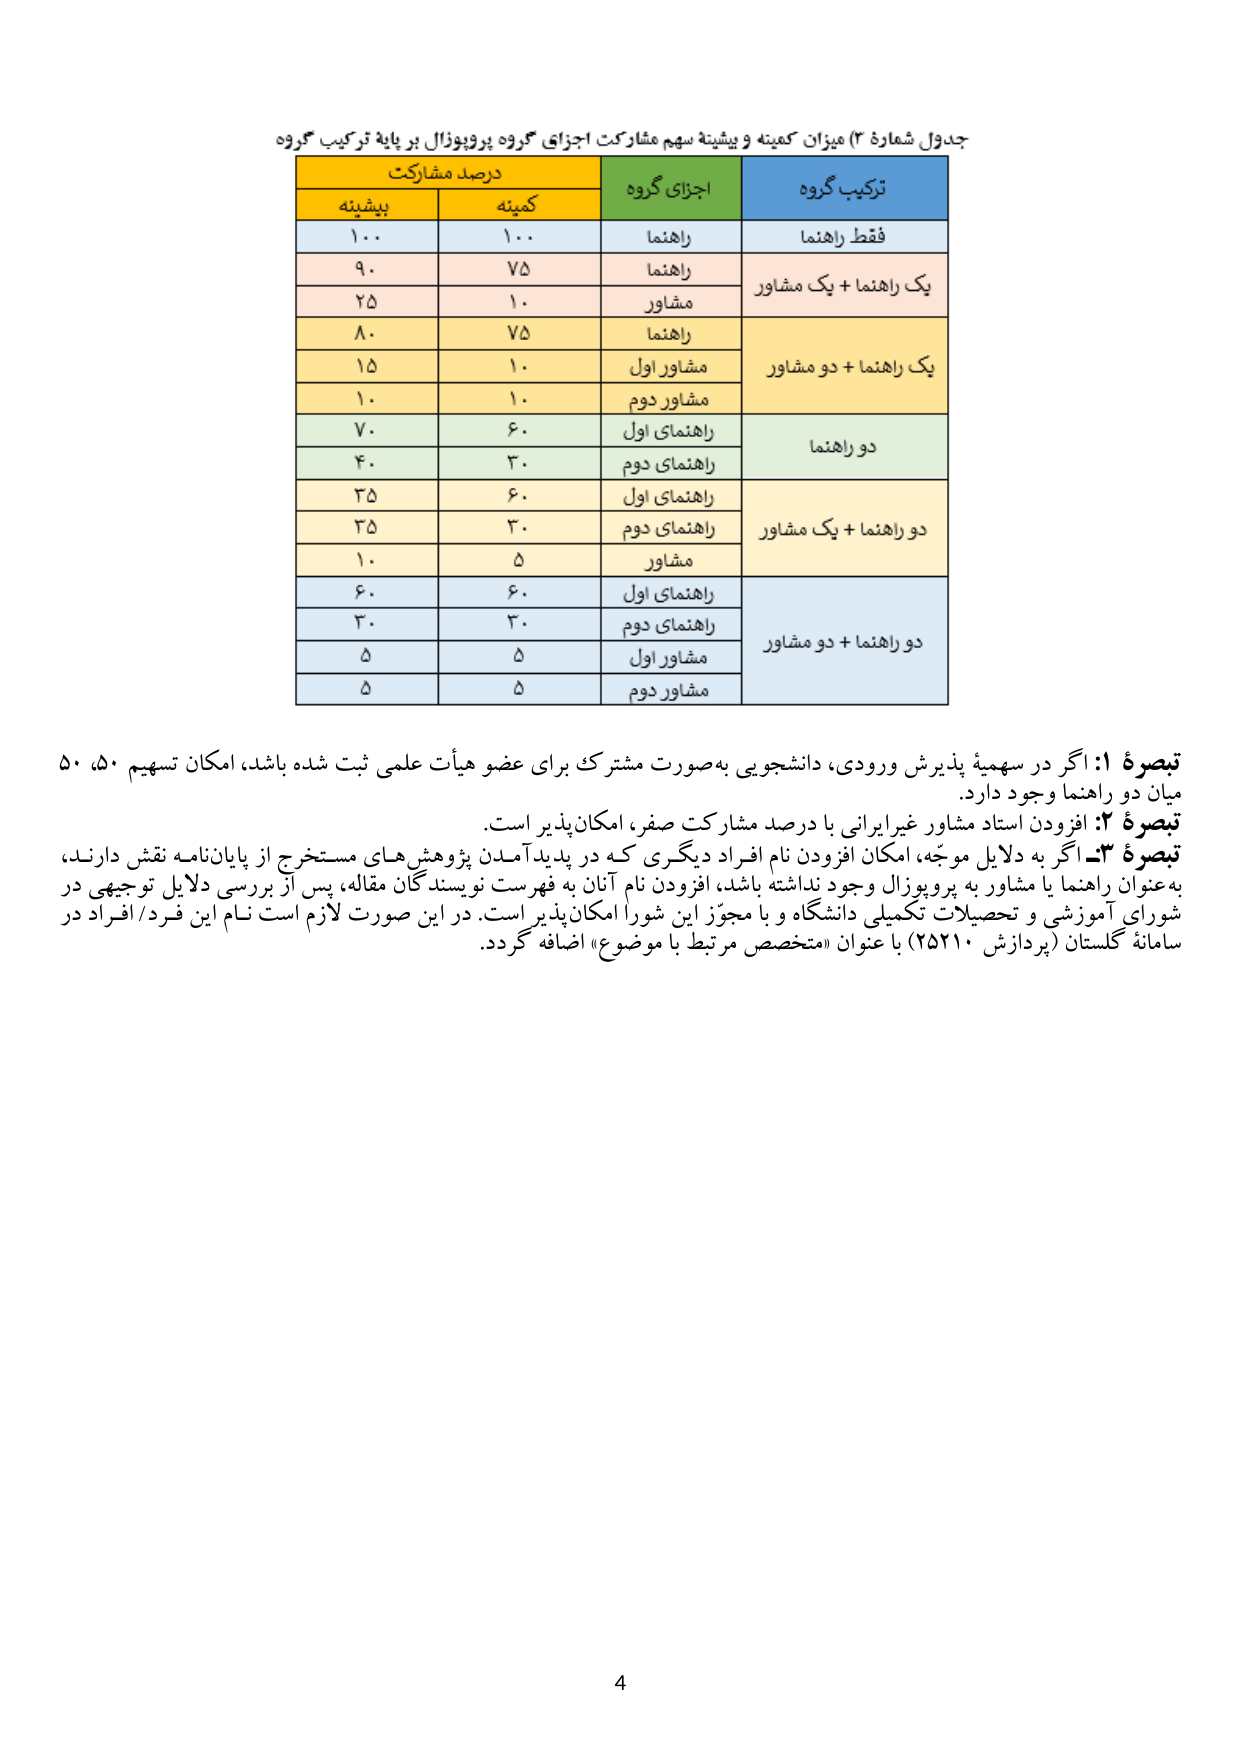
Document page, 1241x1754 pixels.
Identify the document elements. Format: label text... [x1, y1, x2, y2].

text تبصرۀ 1: اگر در سهمیۀ پذیرش ورودی، دانشجویی به‌صورت مشترک برای عضو هیأت علمی ثبت شده باشد، امکان تسهیم 50، 50 میان دو راهنما وجود دارد. [59, 751, 1181, 811]
text تبصرۀ 3: اگر به دلایل موجّه، امکان افزودن نام افراد دیگری که در پدیدآمدن پژوهش‌های مستخرج از پایان‌نامه نقش دارند، به‌عنوان راهنما یا مشاور به پروپوزال وجود نداشته باشد، افزودن نام آنان به فهرست نویسندگان مقاله، پس از بررسی دلایل توجیهی در شورای آموزشی و تحصیلات تکمیلی دانشگاه و با مجوّز این شورا امکان‌پذیر است. در این صورت لازم است نام این فرد/ افراد در سامانۀ گلستان (پردازش 25210) با عنوان «متخصص مرتبط با موضوع» اضافه گردد. [59, 843, 1181, 961]
text تبصرۀ 2: افزودن استاد مشاور غیرایرانی با درصد مشارکت صفر، امکان‌پذیر است. [59, 811, 1181, 843]
